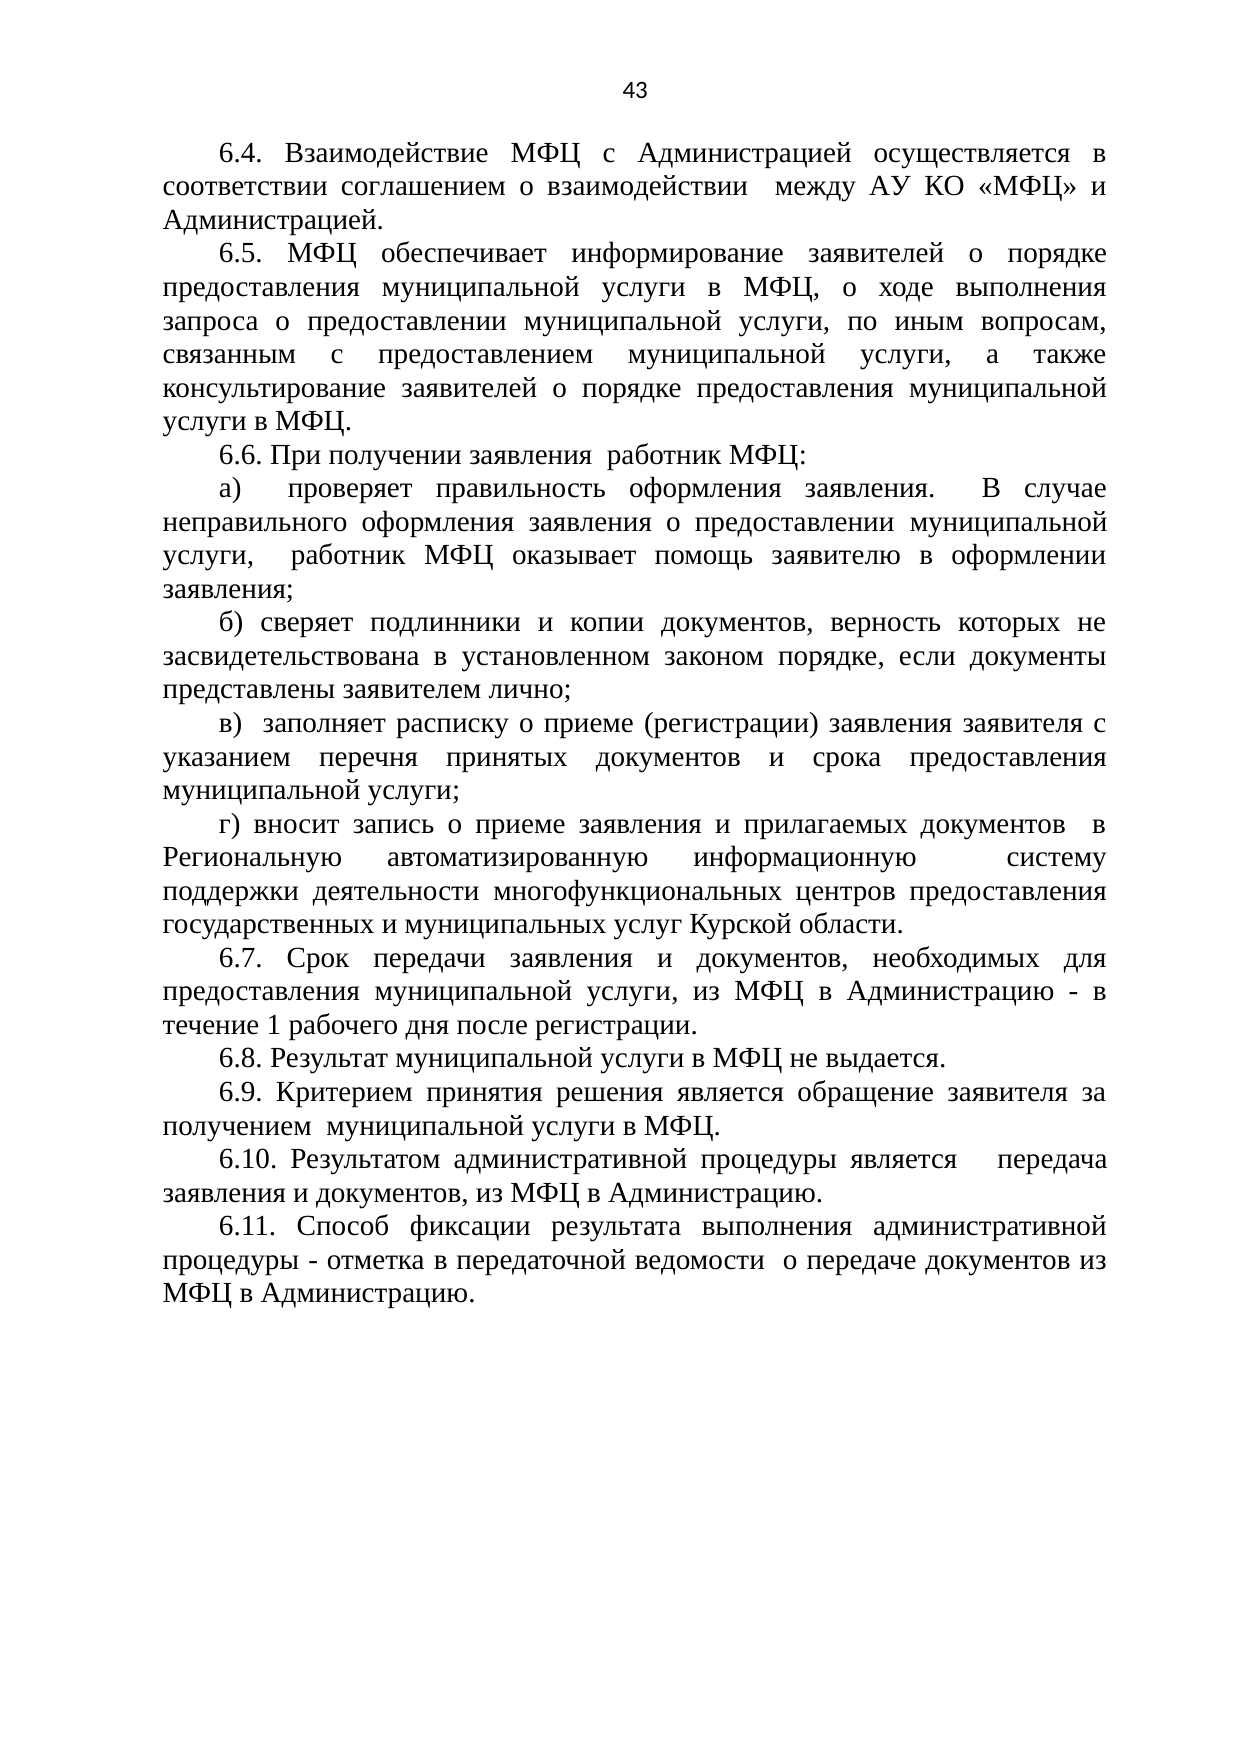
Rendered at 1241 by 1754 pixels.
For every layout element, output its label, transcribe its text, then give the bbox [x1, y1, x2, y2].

text г) вносит запись о приеме заявления и прилагаемых документов в Региональную автоматизированную информационную систему поддержки деятельности многофункциональных центров предоставления государственных и муниципальных услуг Курской области. [162, 806, 1107, 940]
text а) проверяет правильность оформления заявления. В случае неправильного оформления заявления о предоставлении муниципальной услуги, работник МФЦ оказывает помощь заявителю в оформлении заявления; [162, 470, 1107, 604]
text 6.8. Результат муниципальной услуги в МФЦ не выдается. [162, 1041, 1107, 1074]
text в) заполняет расписку о приеме (регистрации) заявления заявителя с указанием перечня принятых документов и срока предоставления муниципальной услуги; [162, 705, 1107, 806]
text 6.7. Срок передачи заявления и документов, необходимых для предоставления муниципальной услуги, из МФЦ в Администрацию - в течение 1 рабочего дня после регистрации. [162, 940, 1107, 1041]
text 6.11. Способ фиксации результата выполнения административной процедуры - отметка в передаточной ведомости о передаче документов из МФЦ в Администрацию. [162, 1208, 1107, 1309]
text 6.9. Критерием принятия решения является обращение заявителя за получением муниципальной услуги в МФЦ. [162, 1074, 1107, 1141]
text 6.10. Результатом административной процедуры является передача заявления и документов, из МФЦ в Администрацию. [162, 1141, 1107, 1208]
text 6.5. МФЦ обеспечивает информирование заявителей о порядке предоставления муниципальной услуги в МФЦ, о ходе выполнения запроса о предоставлении муниципальной услуги, по иным вопросам, связанным с предоставлением муниципальной услуги, а также консультирование заявителей о порядке предоставления муниципальной услуги в МФЦ. [162, 236, 1107, 437]
text 6.4. Взаимодействие МФЦ с Администрацией осуществляется в соответствии соглашением о взаимодействии между АУ КО «МФЦ» и Администрацией. [162, 135, 1107, 236]
text 6.6. При получении заявления работник МФЦ: [162, 437, 1107, 470]
text б) сверяет подлинники и копии документов, верность которых не засвидетельствована в установленном законом порядке, если документы представлены заявителем лично; [162, 604, 1107, 705]
